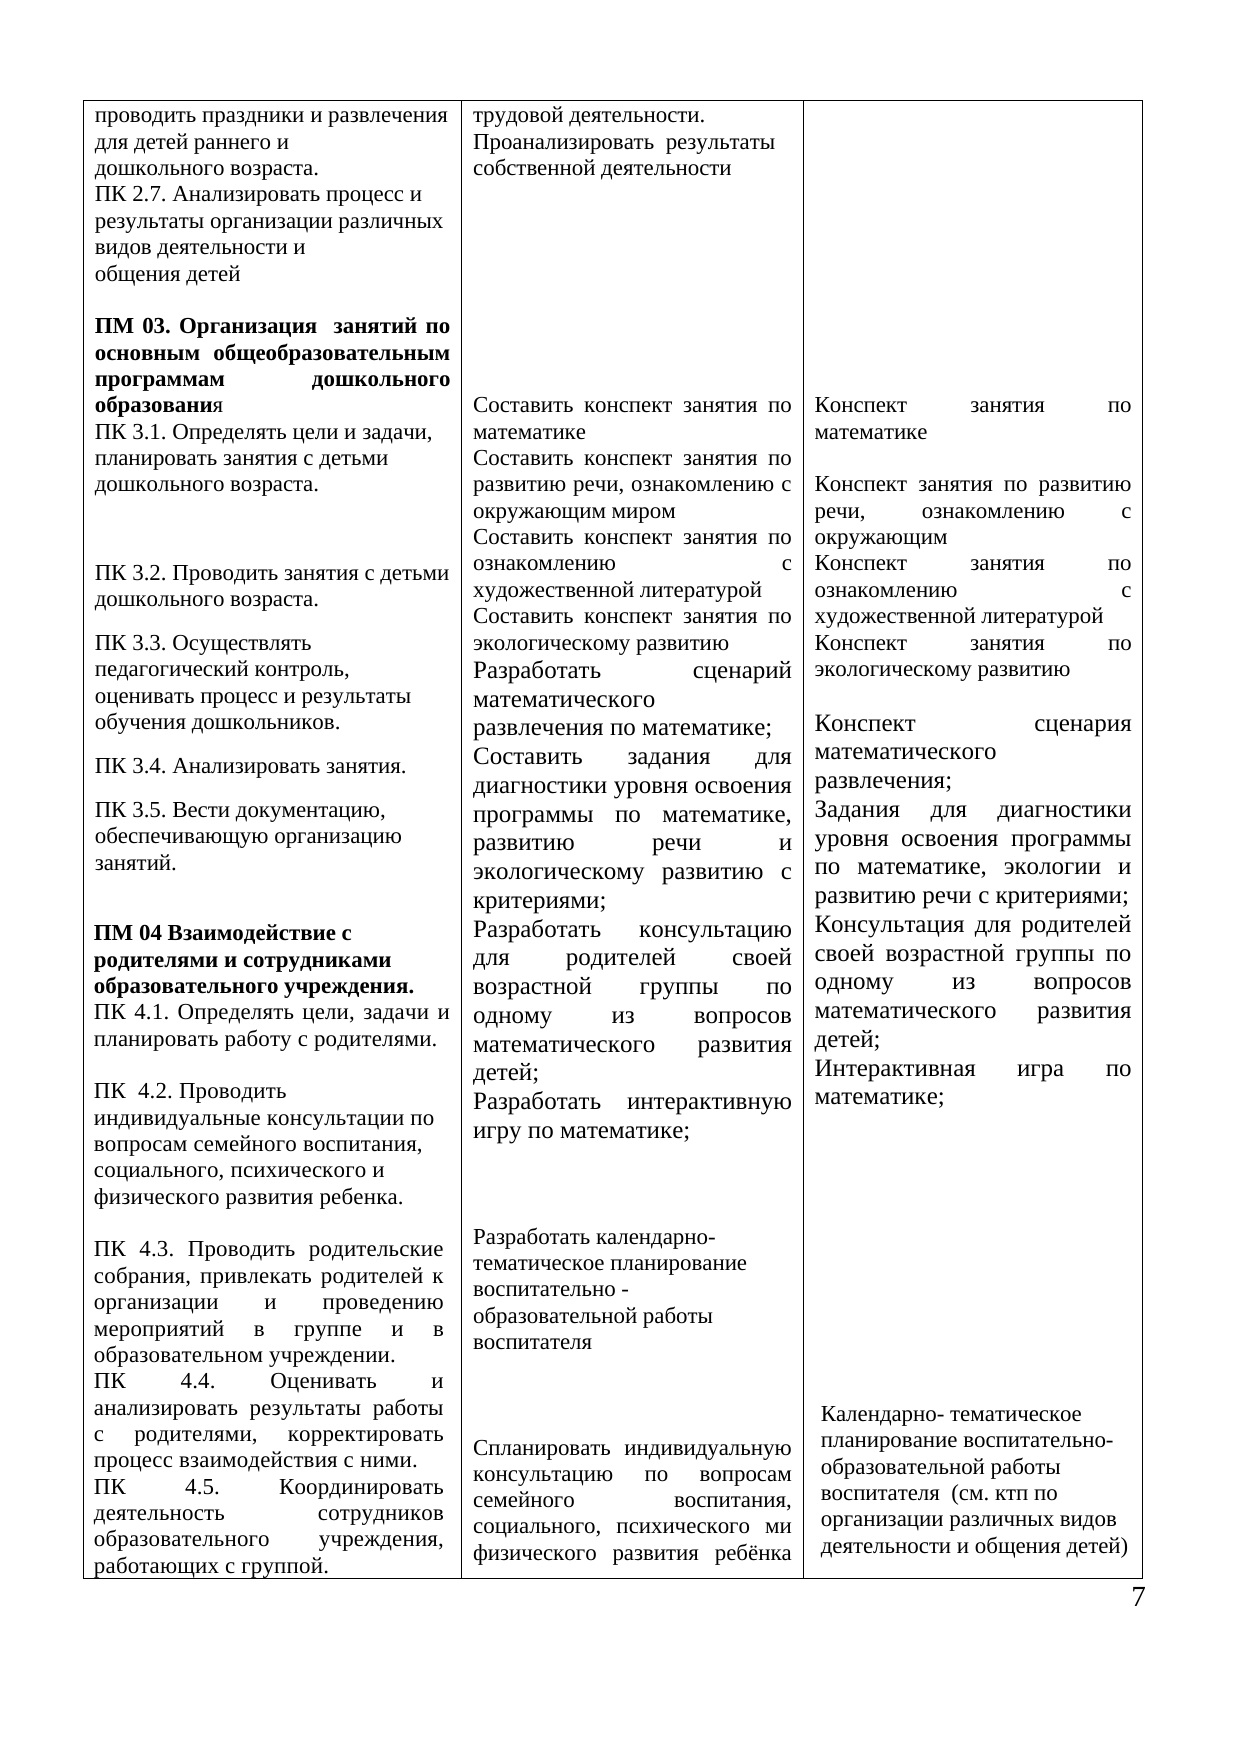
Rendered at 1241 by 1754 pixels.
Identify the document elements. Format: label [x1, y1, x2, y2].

table_cell [462, 101, 803, 1578]
table_cell [804, 101, 1142, 1578]
table_cell [84, 101, 461, 1578]
